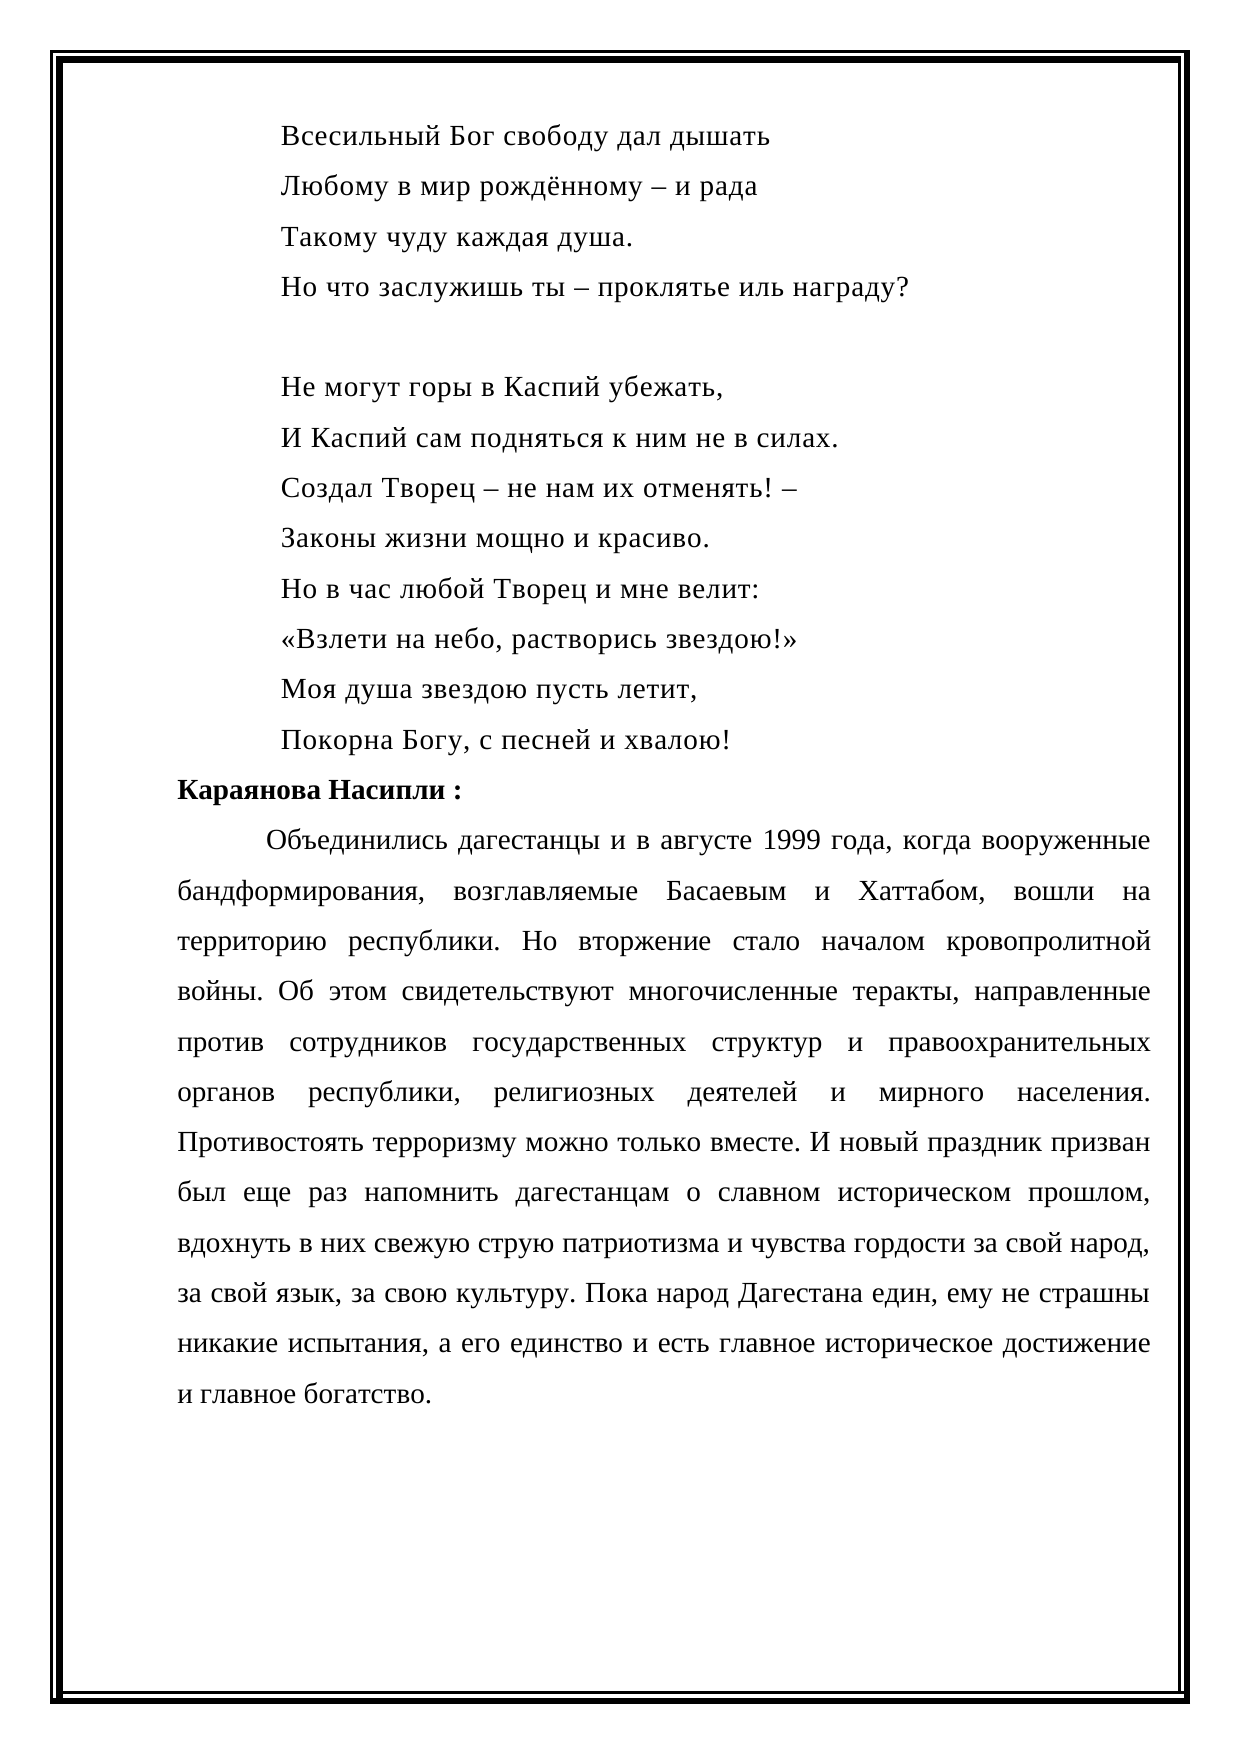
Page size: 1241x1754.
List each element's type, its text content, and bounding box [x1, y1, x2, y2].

text Всесильный Бог свободу дал дышать Любому в мир рождённому – и рада Такому чуду каждая душа. Но что заслужишь ты – проклятье иль награду? [281, 118, 1152, 302]
text Не могут горы в Каспий убежать, И Каспий сам подняться к ним не в силах. Создал Творец – не нам их отменять! – Законы жизни мощно и красиво. Но в час любой Творец и мне велит: «Взлети на небо, растворись звездою!» Моя душа звездою пусть летит, Покорна Богу, с песней и хвалою! [281, 369, 1152, 755]
text Объединились дагестанцы и в августе 1999 года, когда вооруженные бандформирования, возглавляемые Басаевым и Хаттабом, вошли на территорию республики. Но вторжение стало началом кровопролитной войны. Об этом свидетельствуют многочисленные теракты, направленные против сотрудников государственных структур и правоохранительных органов республики, религиозных деятелей и мирного населения. Противостоять терроризму можно только вместе. И новый праздник призван был еще раз напомнить дагестанцам о славном историческом прошлом, вдохнуть в них свежую струю патриотизма и чувства гордости за свой народ, за свой язык, за свою культуру. Пока народ Дагестана един, ему не страшны никакие испытания, а его единство и есть главное историческое достижение и главное богатство. [177, 822, 1152, 1409]
text Караянова Насипли : [177, 772, 1152, 806]
